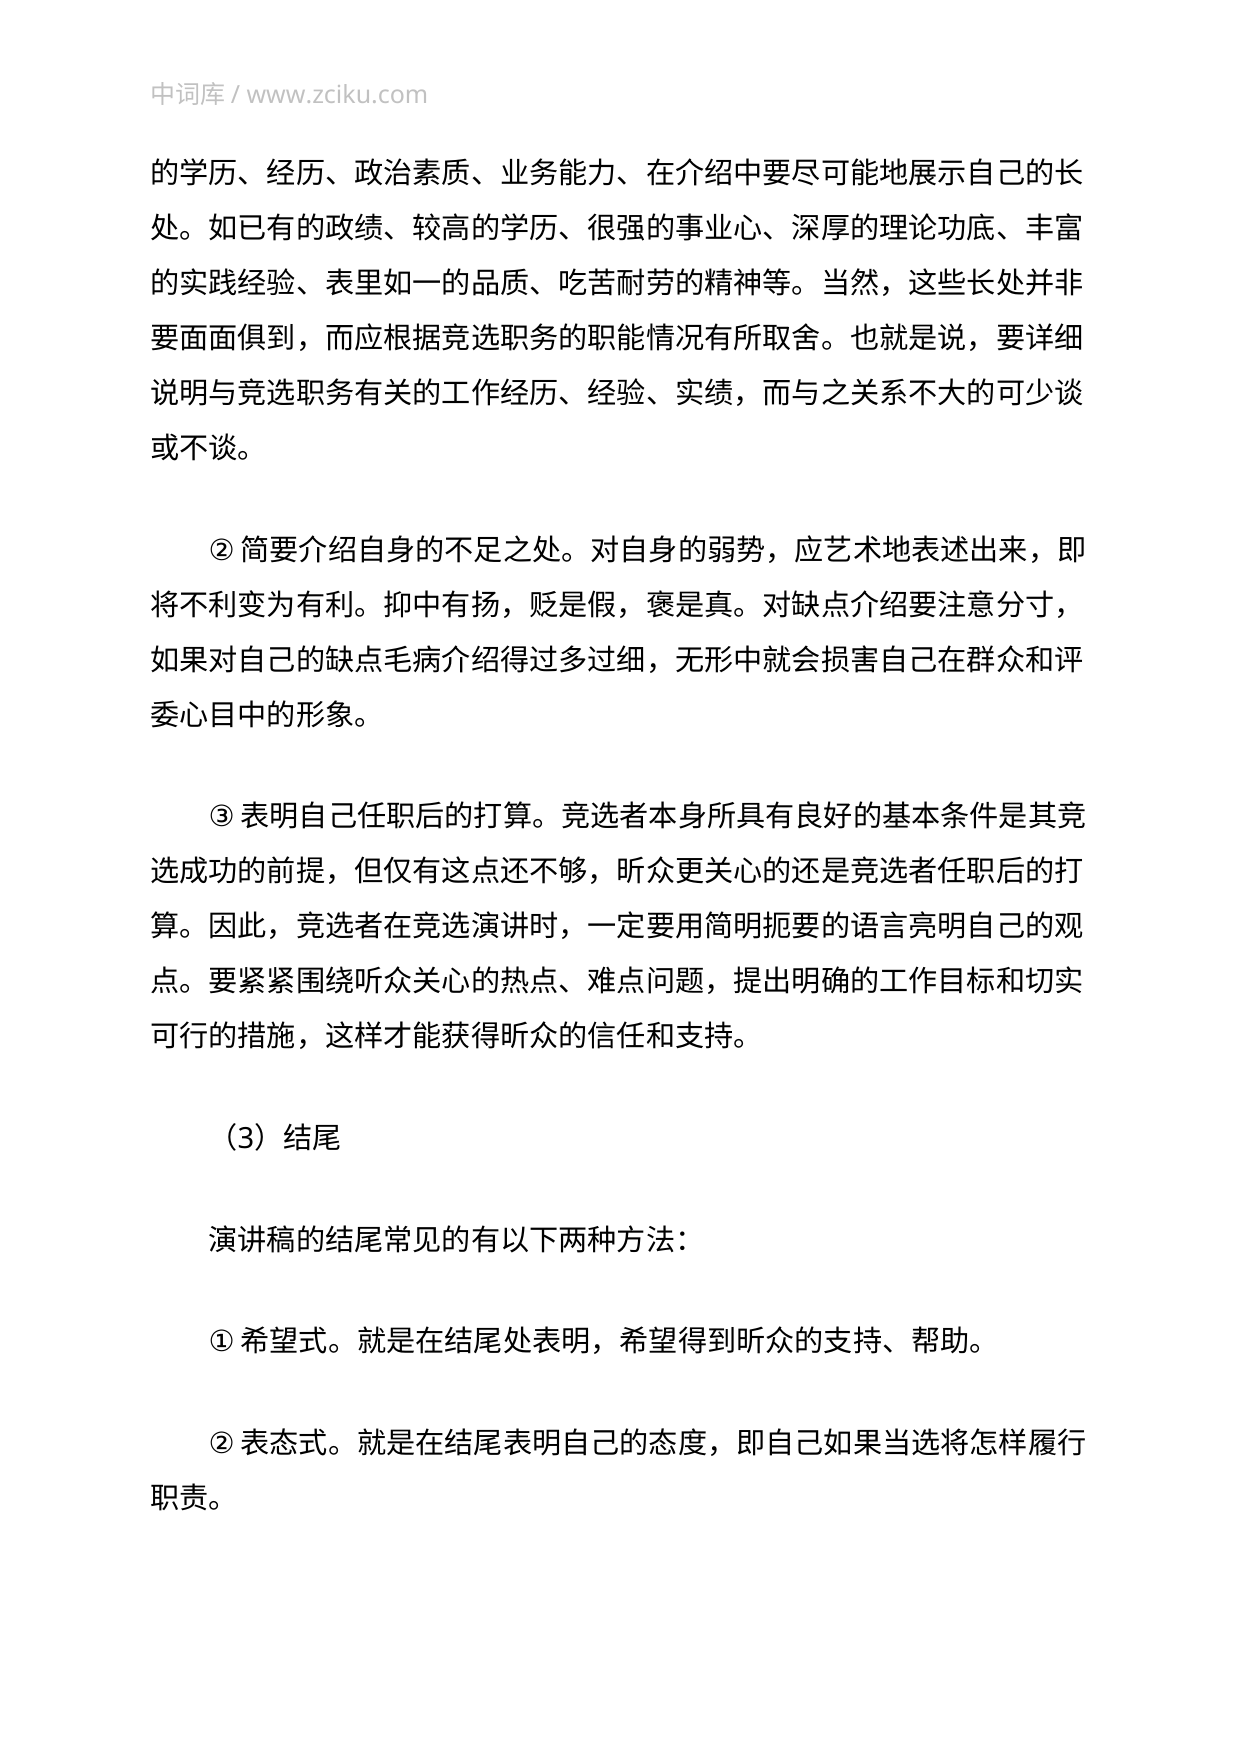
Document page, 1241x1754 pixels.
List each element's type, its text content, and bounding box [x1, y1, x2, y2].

text ②表态式。就是在结尾表明自己的态度，即自己如果当选将怎样履行职责。 [150, 1420, 1090, 1517]
text ③表明自己任职后的打算。竞选者本身所具有良好的基本条件是其竞选成功的前提，但仅有这点还不够，昕众更关心的还是竞选者任职后的打算。因此，竞选者在竞选演讲时，一定要用简明扼要的语言亮明自己的观点。要紧紧围绕听众关心的热点、难点问题，提出明确的工作目标和切实可行的措施，这样才能获得昕众的信任和支持。 [150, 793, 1090, 1055]
text ②简要介绍自身的不足之处。对自身的弱势，应艺术地表述出来，即将不利变为有利。抑中有扬，贬是假，褒是真。对缺点介绍要注意分寸，如果对自己的缺点毛病介绍得过多过细，无形中就会损害自己在群众和评委心目中的形象。 [150, 526, 1090, 733]
text ①希望式。就是在结尾处表明，希望得到昕众的支持、帮助。 [150, 1318, 1090, 1360]
text （3）结尾 [150, 1114, 1090, 1157]
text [150, 150, 1090, 467]
text 演讲稿的结尾常见的有以下两种方法： [150, 1216, 1090, 1258]
